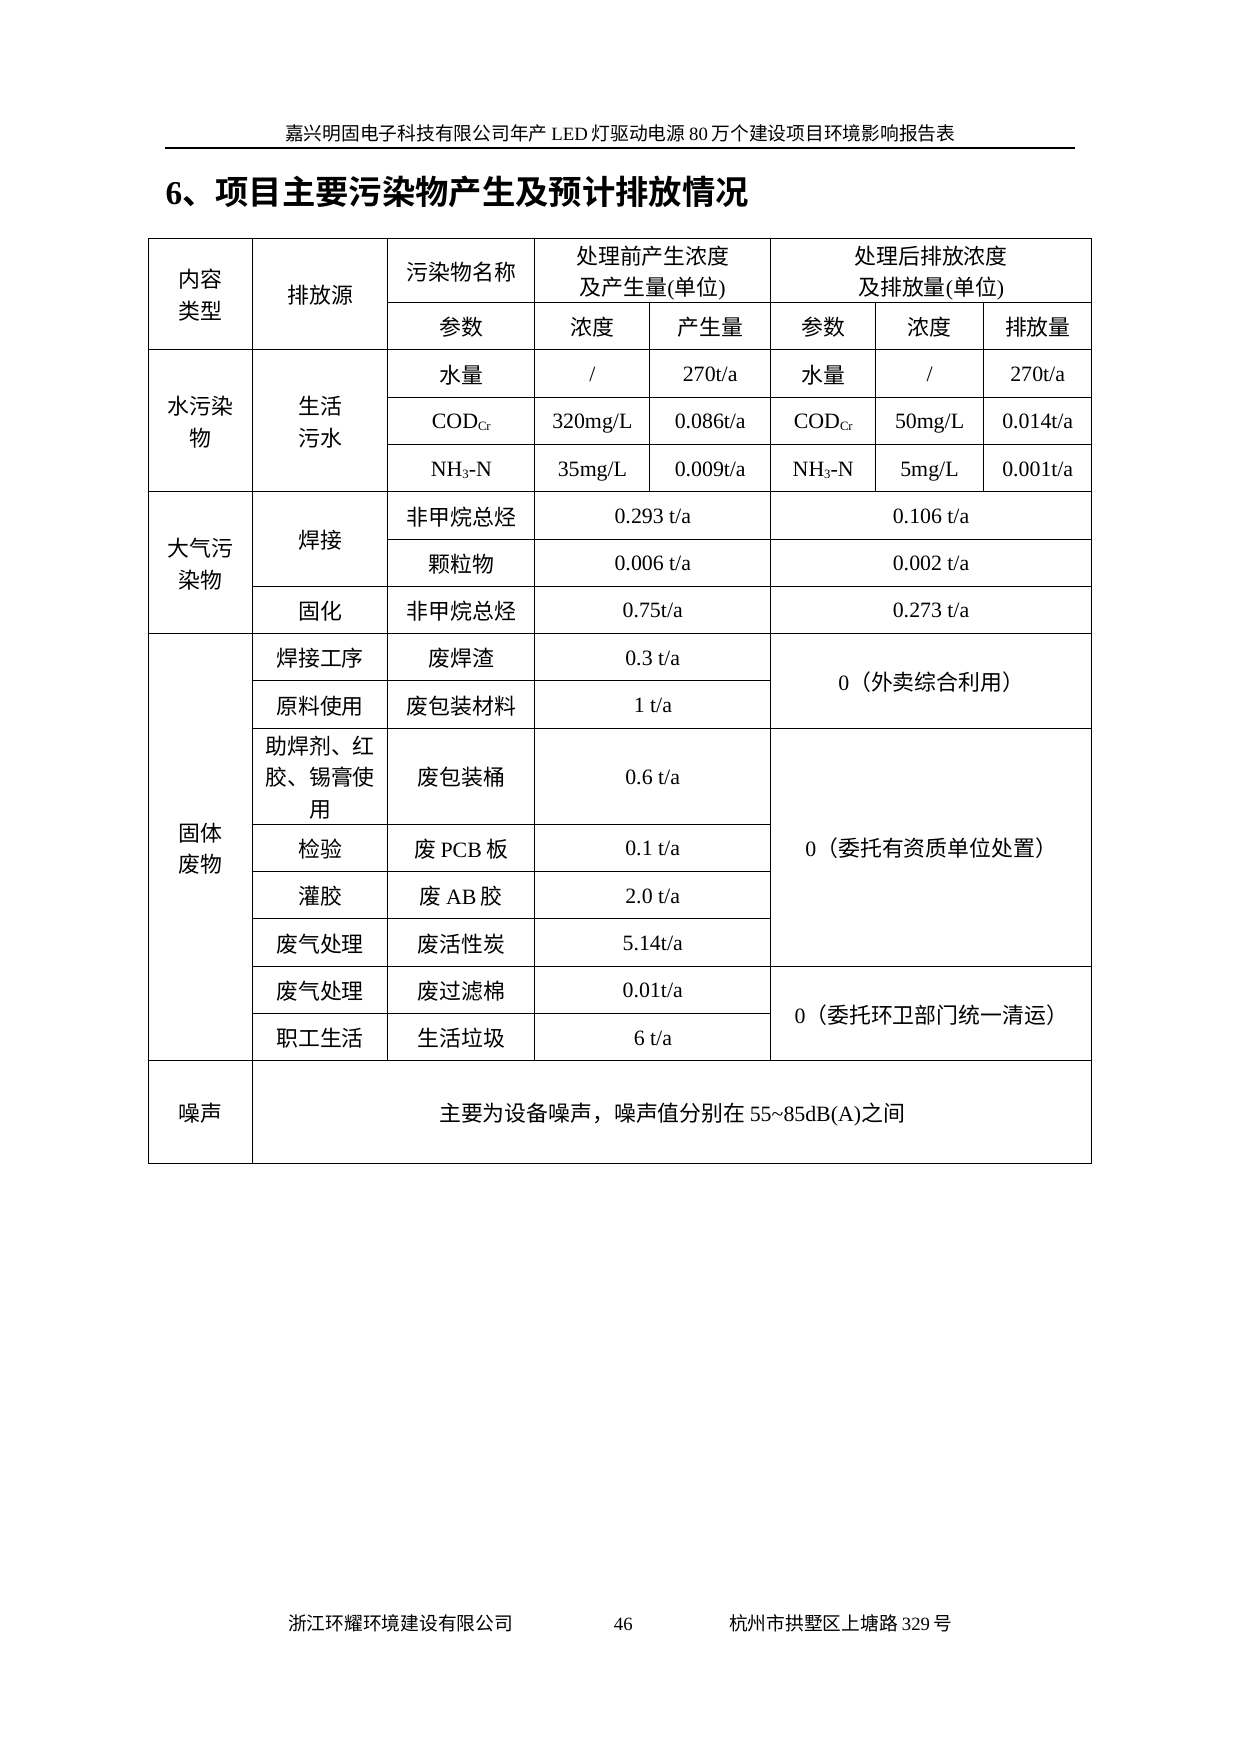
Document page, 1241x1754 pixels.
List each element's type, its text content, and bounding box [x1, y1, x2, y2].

table_cell 320mg/L [535, 398, 649, 444]
table_cell 大气污染物 [149, 492, 252, 633]
table_cell 5.14t/a [535, 919, 770, 966]
table_cell 2.0 t/a [535, 872, 770, 918]
table_cell 0.086t/a [650, 398, 770, 444]
table_cell 浓度 [876, 303, 983, 349]
table_cell 0.3 t/a [535, 634, 770, 680]
table_cell 噪声 [149, 1061, 252, 1162]
table_cell 废PCB板 [388, 825, 534, 871]
table_cell 焊接工序 [253, 634, 387, 680]
table_cell NH3-N [388, 445, 534, 491]
table_cell 产生量 [650, 303, 770, 349]
table_cell 0.002 t/a [771, 540, 1091, 586]
table_cell 270t/a [650, 350, 770, 397]
table_cell 焊接 [253, 492, 387, 586]
table_cell 水污染物 [149, 350, 252, 491]
table_cell 生活垃圾 [388, 1014, 534, 1060]
table_cell / [535, 350, 649, 397]
table_cell 35mg/L [535, 445, 649, 491]
table_cell 参数 [771, 303, 875, 349]
table_cell 固化 [253, 587, 387, 633]
table_cell 职工生活 [253, 1014, 387, 1060]
table_cell 0.293 t/a [535, 492, 770, 538]
table_cell 废包装桶 [388, 729, 534, 824]
table_cell 废过滤棉 [388, 967, 534, 1013]
table_cell CODCr [771, 398, 875, 444]
table_cell CODCr [388, 398, 534, 444]
table_cell 0.01t/a [535, 967, 770, 1013]
table_cell 0.273 t/a [771, 587, 1091, 633]
table_cell 废气处理 [253, 919, 387, 966]
table_cell 生活 污水 [253, 350, 387, 491]
table_cell 0.006 t/a [535, 540, 770, 586]
table_cell 0.106 t/a [771, 492, 1091, 538]
table_cell 原料使用 [253, 681, 387, 728]
table_header 处理后排放浓度 及排放量(单位) [771, 239, 1091, 302]
table_cell 废焊渣 [388, 634, 534, 680]
table_cell 0（外卖综合利用） [771, 634, 1091, 728]
table_cell / [876, 350, 983, 397]
table_cell NH3-N [771, 445, 875, 491]
table_cell 0.014t/a [984, 398, 1091, 444]
table_cell 水量 [771, 350, 875, 397]
table_cell 排放量 [984, 303, 1091, 349]
table_cell 检验 [253, 825, 387, 871]
table_cell 0（委托环卫部门统一清运） [771, 967, 1091, 1060]
table_cell 废活性炭 [388, 919, 534, 966]
table_cell 固体 废物 [149, 634, 252, 1060]
table_cell 废气处理 [253, 967, 387, 1013]
table_header 处理前产生浓度 及产生量(单位) [535, 239, 770, 302]
table_cell 非甲烷总烃 [388, 492, 534, 538]
table_cell 水量 [388, 350, 534, 397]
table_cell 参数 [388, 303, 534, 349]
table_cell 灌胶 [253, 872, 387, 918]
table_cell 1 t/a [535, 681, 770, 728]
table_cell 颗粒物 [388, 540, 534, 586]
table_header 排放源 [253, 239, 387, 349]
table_cell 0.1 t/a [535, 825, 770, 871]
table_cell 主要为设备噪声，噪声值分别在55~85dB(A)之间 [253, 1061, 1091, 1162]
table_cell 270t/a [984, 350, 1091, 397]
table_cell 0.009t/a [650, 445, 770, 491]
table_cell 5mg/L [876, 445, 983, 491]
table_cell 50mg/L [876, 398, 983, 444]
table_cell 0.75t/a [535, 587, 770, 633]
table_cell 0.001t/a [984, 445, 1091, 491]
table_cell 废包装材料 [388, 681, 534, 728]
table_cell 废AB胶 [388, 872, 534, 918]
text 6、项目主要污染物产生及预计排放情况 [165, 165, 1075, 214]
table_header 内容 类型 [149, 239, 252, 349]
table_cell 浓度 [535, 303, 649, 349]
table_header 污染物名称 [388, 239, 534, 302]
table_cell 助焊剂、红胶、锡膏使用 [253, 729, 387, 824]
table_cell 0（委托有资质单位处置） [771, 729, 1091, 966]
table_cell 非甲烷总烃 [388, 587, 534, 633]
table_cell 0.6 t/a [535, 729, 770, 824]
table_cell 6 t/a [535, 1014, 770, 1060]
